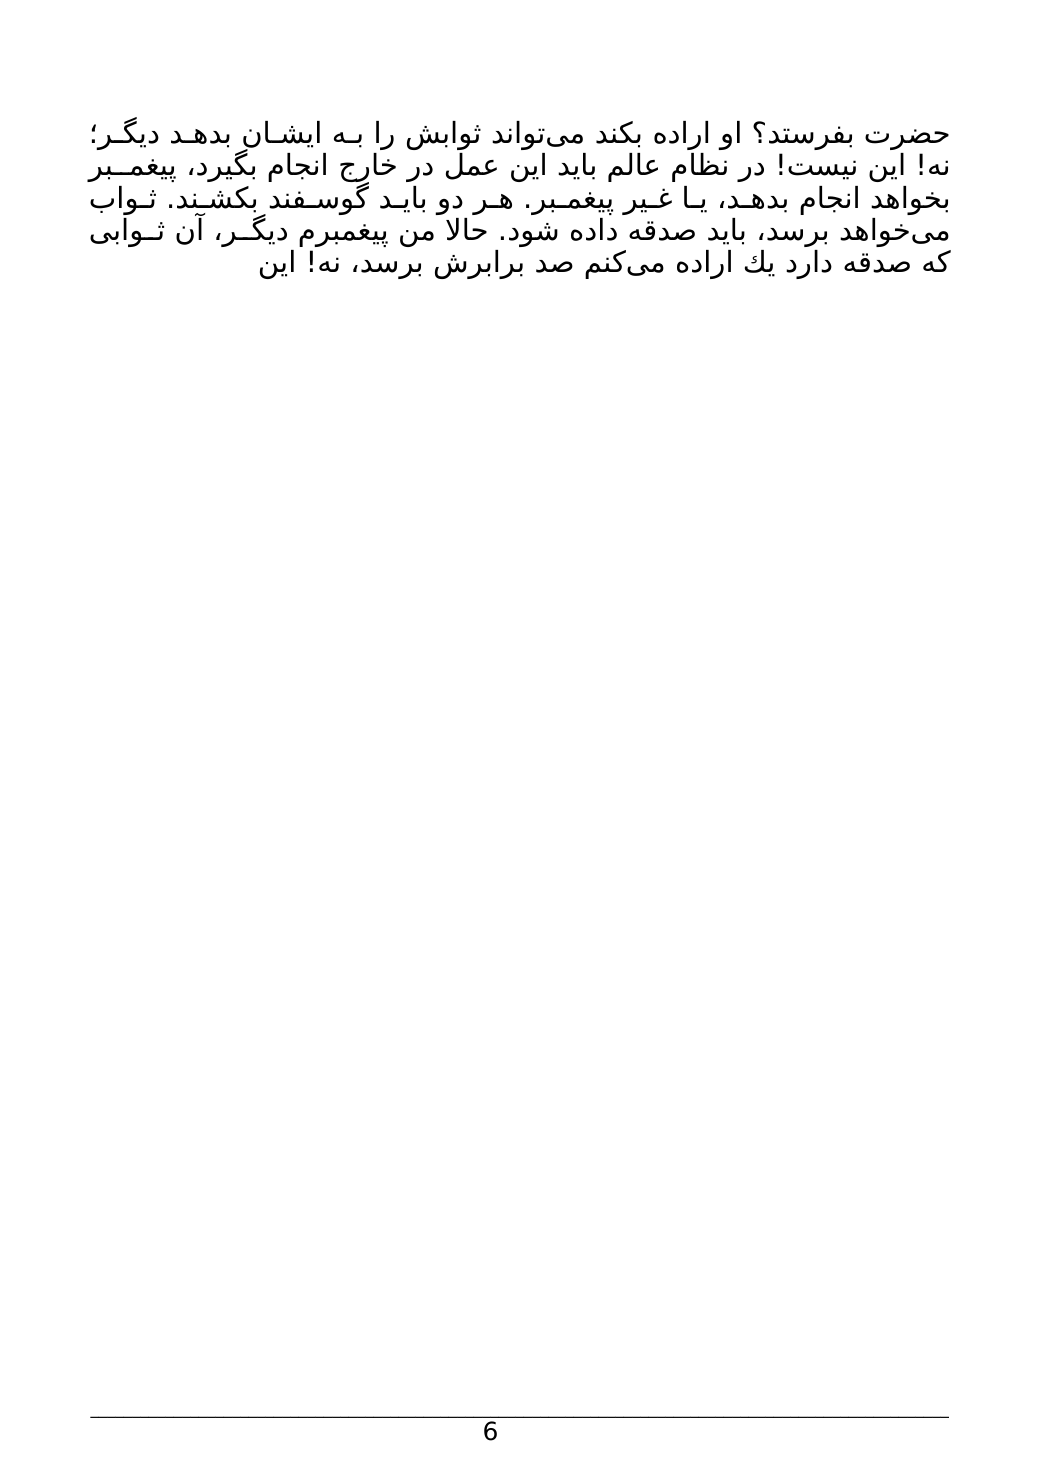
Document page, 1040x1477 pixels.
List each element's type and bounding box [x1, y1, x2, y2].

text [89, 118, 951, 279]
